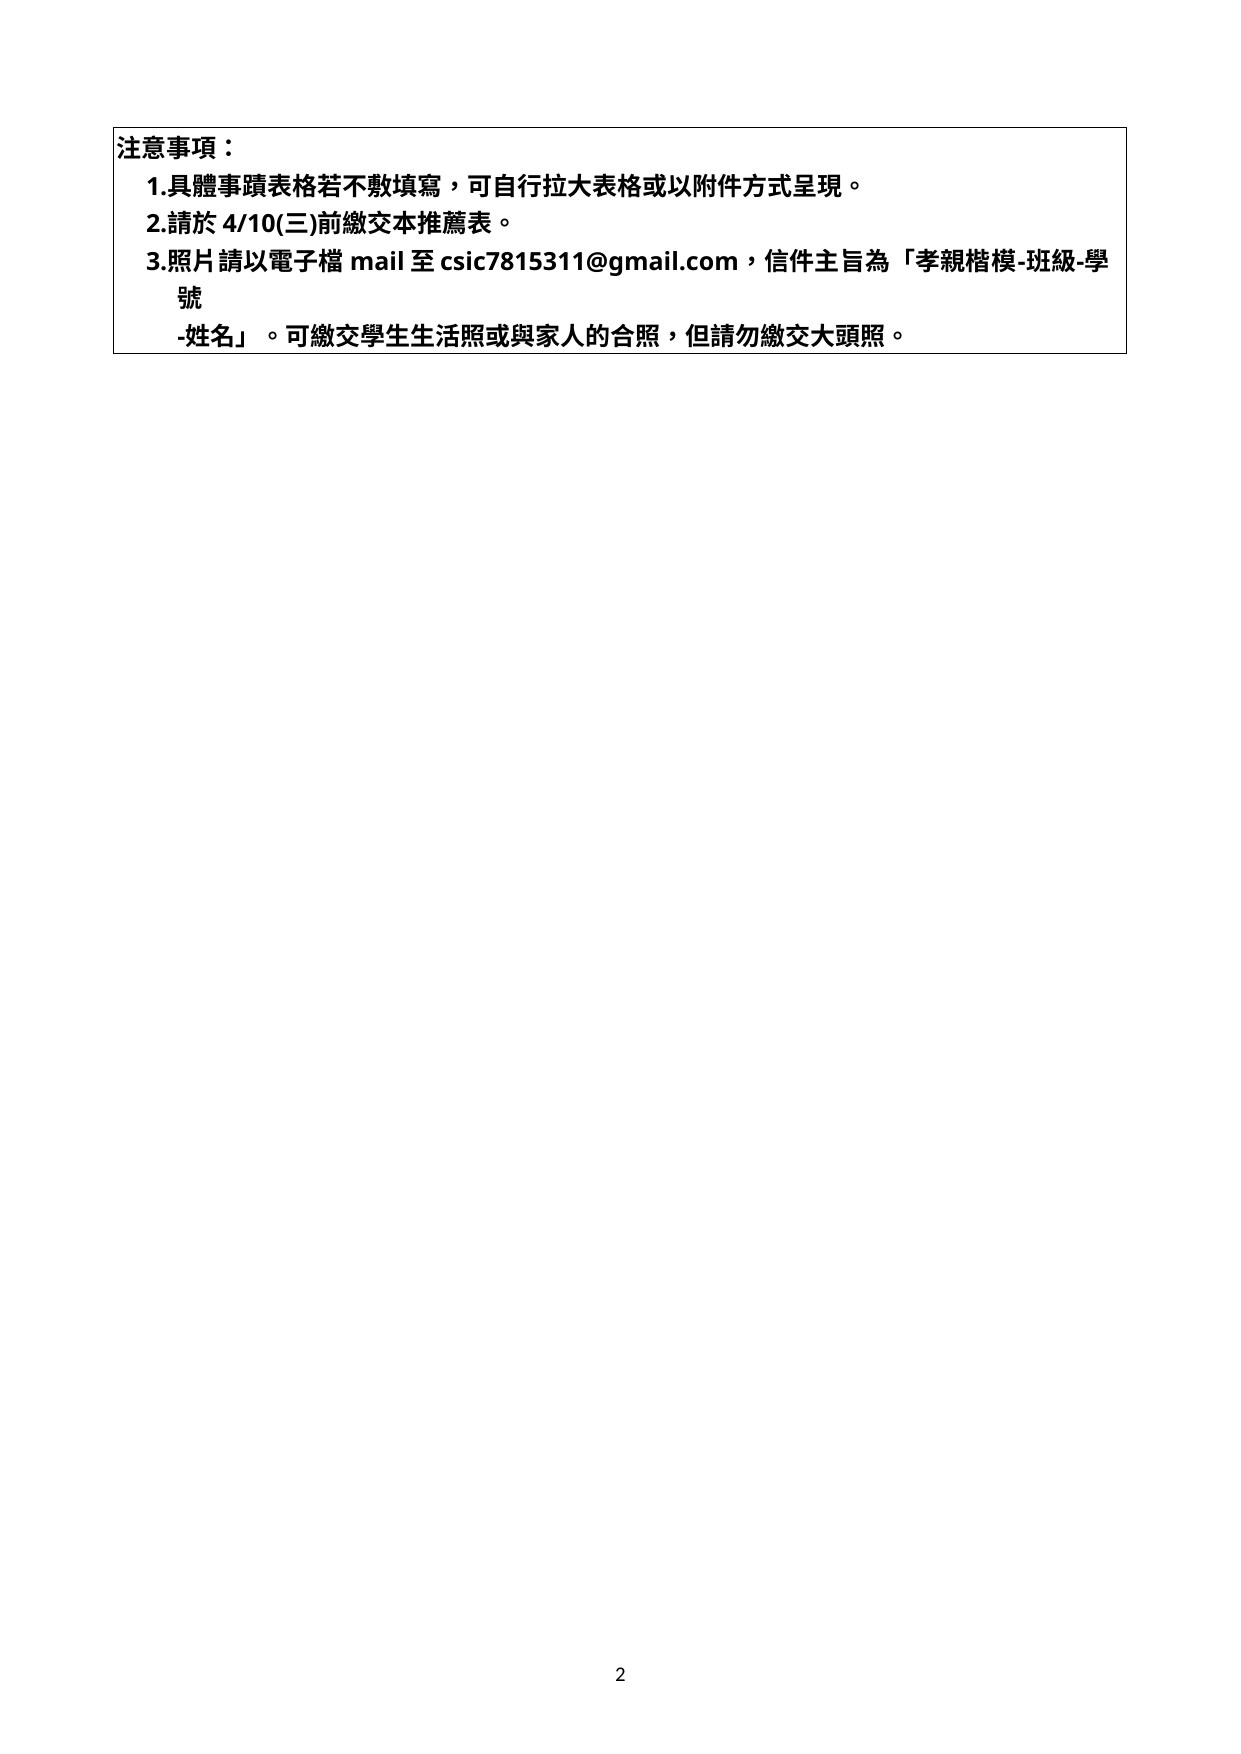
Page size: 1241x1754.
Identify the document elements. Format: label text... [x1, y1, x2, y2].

table_cell 注意事項： 1.具體事蹟表格若不敷填寫，可自行拉大表格或以附件方式呈現。 2.請於4/10(三)前繳交本推薦表。 3.照片請以電子檔mail至csic7815311@gmail.com，信件主旨為「孝親楷模-班級-學號 -姓名」。可繳交學生生活照或與家人的合照，但請勿繳交大頭照。 [114, 128, 1126, 353]
